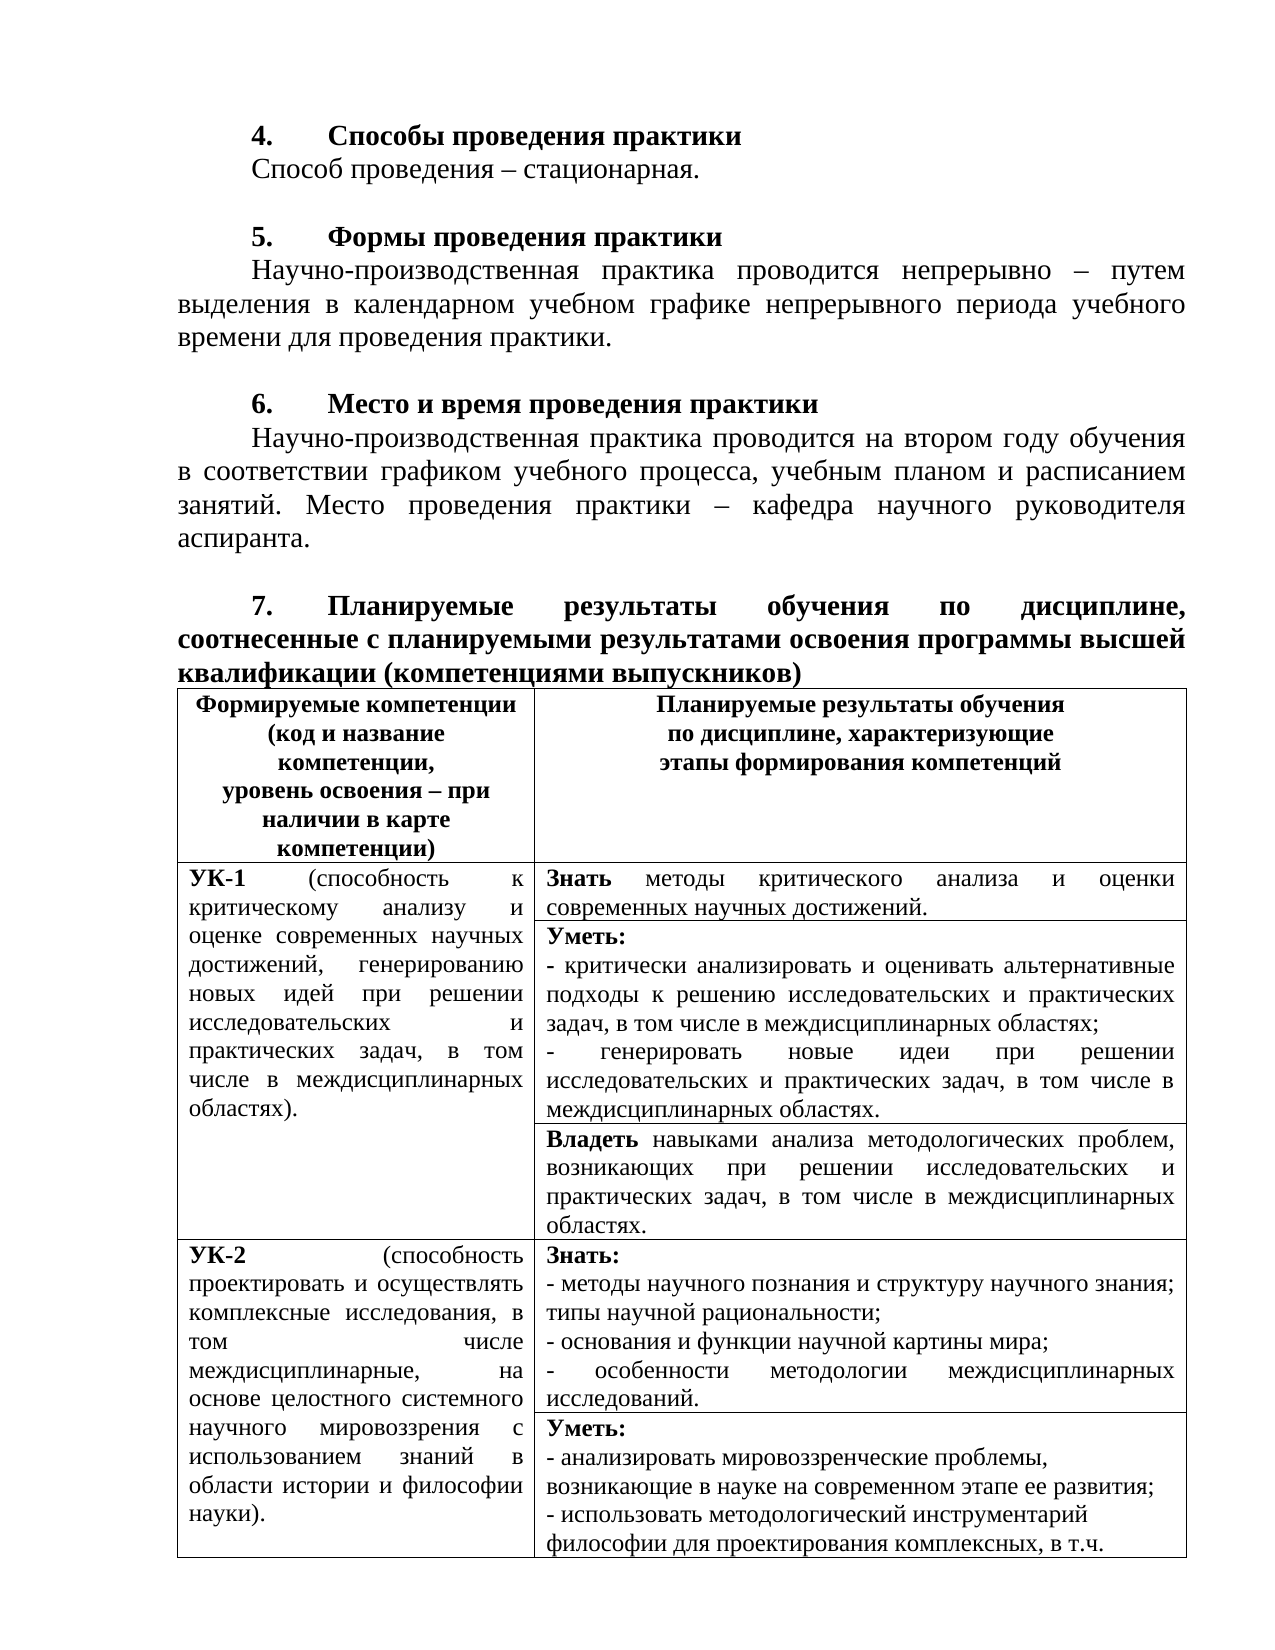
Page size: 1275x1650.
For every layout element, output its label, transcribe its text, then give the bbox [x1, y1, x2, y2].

table_header Формируемые компетенции (код и название компетенции, уровень освоения – при наличии в карте компетенции) [178, 689, 534, 862]
table_header Планируемые результаты обучения по дисциплине, характеризующие этапы формирования компетенций [535, 689, 1186, 862]
table_cell УК-2 (способность проектировать и осуществлять комплексные исследования, в том числе междисциплинарные, на основе целостного системного научного мировоззрения с использованием знаний в области истории и философии науки). [178, 1240, 534, 1557]
list Планируемые результаты обучения по дисциплине, соотнесенные с планируемыми результатами освоения программы высшей квалификации (компетенциями выпускников) [177, 588, 1186, 688]
table_cell Знать: - методы научного познания и структуру научного знания; типы научной рациональности; - основания и функции научной картины мира; - особенности методологии междисциплинарных исследований. [535, 1240, 1186, 1412]
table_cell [535, 1413, 1186, 1557]
table_cell УК-1 (способность к критическому анализу и оценке современных научных достижений, генерированию новых идей при решении исследовательских и практических задач, в том числе в междисциплинарных областях). [178, 863, 534, 1239]
table_cell Знать методы критического анализа и оценки современных научных достижений. [535, 863, 1186, 920]
text Научно-производственная практика проводится непрерывно – путем выделения в календарном учебном графике непрерывного периода учебного времени для проведения практики. [177, 252, 1186, 353]
table_cell Уметь: - критически анализировать и оценивать альтернативные подходы к решению исследовательских и практических задач, в том числе в междисциплинарных областях; - генерировать новые идеи при решении исследовательских и практических задач, в том числе в междисциплинарных областях. [535, 921, 1186, 1123]
list Место и время проведения практики [177, 386, 1186, 420]
list Формы проведения практики [177, 219, 1186, 252]
list Способы проведения практики [177, 118, 1186, 152]
table_cell Владеть навыками анализа методологических проблем, возникающих при решении исследовательских и практических задач, в том числе в междисциплинарных областях. [535, 1124, 1186, 1239]
text Способ проведения – стационарная. [177, 152, 1186, 185]
text Научно-производственная практика проводится на втором году обучения в соответствии графиком учебного процесса, учебным планом и расписанием занятий. Место проведения практики – кафедра научного руководителя аспиранта. [177, 420, 1186, 554]
